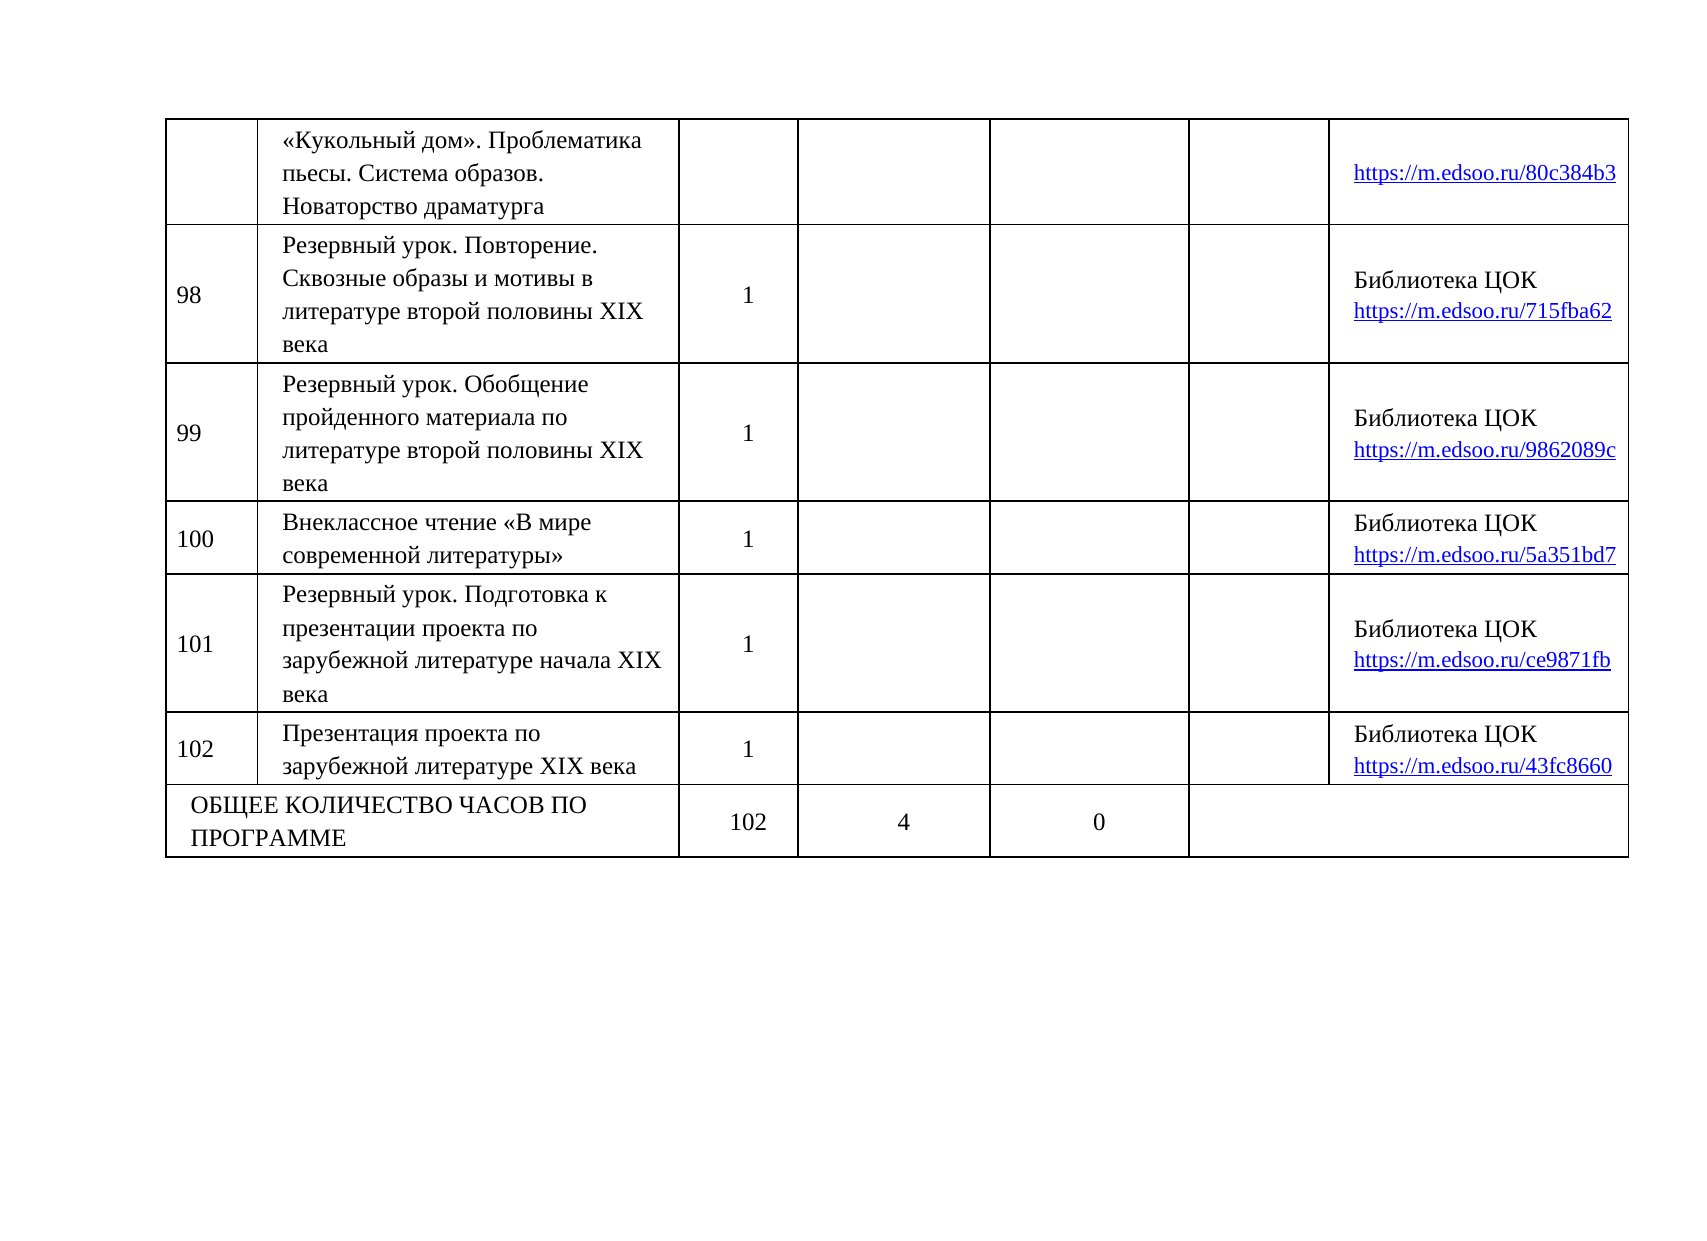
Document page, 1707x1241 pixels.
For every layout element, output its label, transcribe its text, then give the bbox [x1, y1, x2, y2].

table_cell Внеклассное чтение «В мире современной литературы» [258, 502, 678, 573]
table_cell 4 [799, 785, 989, 856]
table_cell [991, 713, 1188, 784]
table_cell 102 [167, 713, 257, 784]
table_cell ОБЩЕЕ КОЛИЧЕСТВО ЧАСОВ ПО ПРОГРАММЕ [167, 785, 678, 856]
table_cell 1 [680, 364, 797, 500]
table_cell 1 [680, 120, 797, 223]
table_cell [991, 575, 1188, 711]
table_cell [799, 575, 989, 711]
table_cell [991, 120, 1188, 223]
table_cell 102 [680, 785, 797, 856]
table_cell Резервный урок. Обобщение пройденного материала по литературе второй половины XIX века [258, 364, 678, 500]
table_cell 100 [167, 502, 257, 573]
table_cell 1 [680, 713, 797, 784]
table_cell 97 [167, 120, 257, 223]
table_cell Библиотека ЦОК https://m.edsoo.ru/715fba62 [1330, 225, 1628, 362]
table_cell 101 [167, 575, 257, 711]
table_cell [799, 364, 989, 500]
table_cell [799, 502, 989, 573]
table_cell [258, 120, 678, 223]
table_cell [1190, 120, 1328, 223]
table_cell [799, 225, 989, 362]
table_cell 1 [680, 502, 797, 573]
table_cell [1190, 575, 1328, 711]
table_cell 1 [680, 225, 797, 362]
table_cell Библиотека ЦОК https://m.edsoo.ru/9862089c [1330, 364, 1628, 500]
table_cell Библиотека ЦОК https://m.edsoo.ru/43fc8660 [1330, 713, 1628, 784]
table_cell [1190, 785, 1628, 856]
table_cell [991, 502, 1188, 573]
table_cell [799, 120, 989, 223]
table_cell 98 [167, 225, 257, 362]
table_cell 99 [167, 364, 257, 500]
table_cell [991, 364, 1188, 500]
table_cell [1190, 225, 1328, 362]
table_cell Резервный урок. Подготовка к презентации проекта по зарубежной литературе начала ХIХ века [258, 575, 678, 711]
table_cell [1190, 502, 1328, 573]
table_cell Библиотека ЦОК https://m.edsoo.ru/5a351bd7 [1330, 502, 1628, 573]
table_cell [1190, 364, 1328, 500]
table_cell Резервный урок. Повторение. Сквозные образы и мотивы в литературе второй половины XIX века [258, 225, 678, 362]
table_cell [1330, 120, 1628, 223]
table_cell [799, 713, 989, 784]
table_cell 1 [680, 575, 797, 711]
table_cell Презентация проекта по зарубежной литературе ХIХ века [258, 713, 678, 784]
table_cell [991, 225, 1188, 362]
table_cell Библиотека ЦОК https://m.edsoo.ru/ce9871fb [1330, 575, 1628, 711]
table_cell 0 [991, 785, 1188, 856]
table_cell [1190, 713, 1328, 784]
